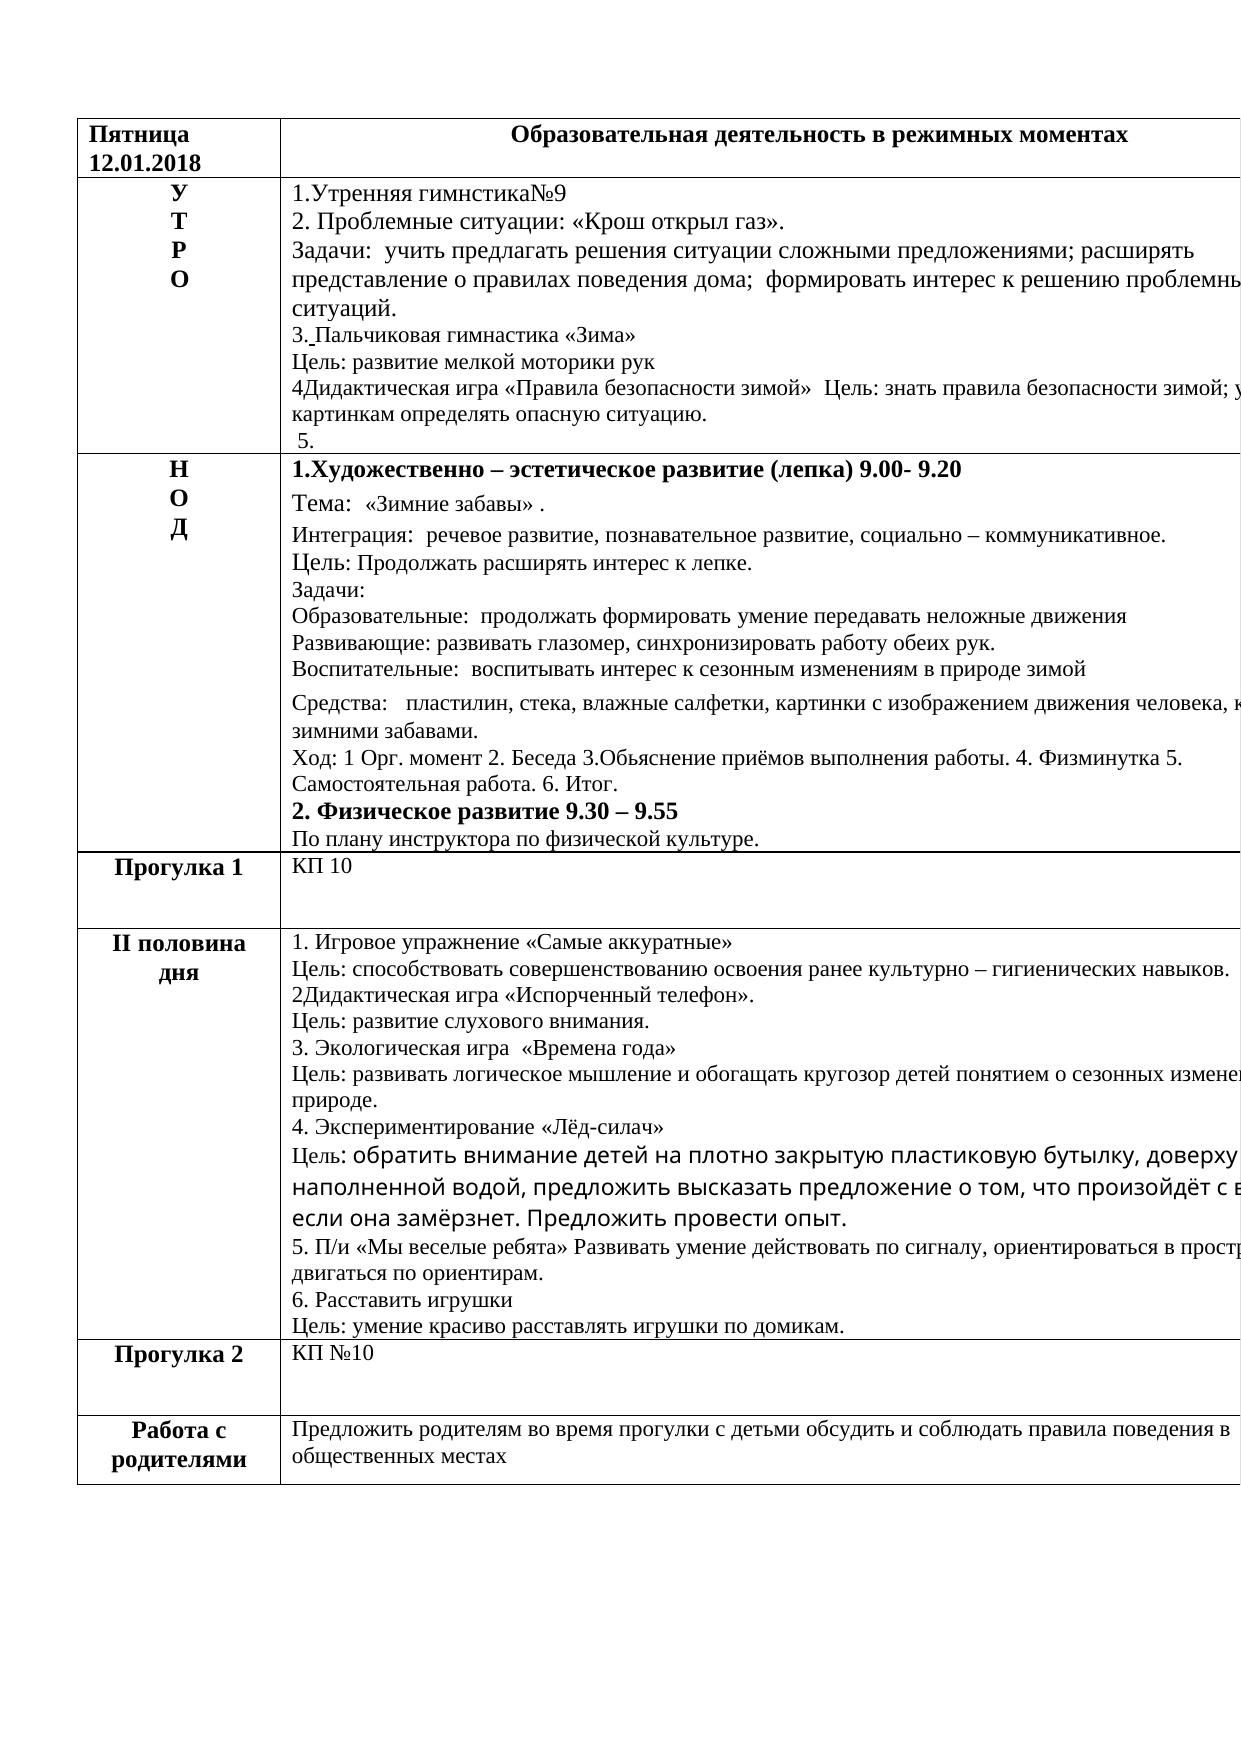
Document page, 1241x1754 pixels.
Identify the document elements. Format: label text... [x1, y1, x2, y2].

table_cell У Т Р О [78, 178, 280, 453]
table_cell КП №10 [281, 1340, 1240, 1414]
table_cell Прогулка 1 [78, 853, 280, 927]
table_cell Работа с родителями [78, 1416, 280, 1484]
table_cell Н О Д [78, 454, 280, 851]
table_cell Прогулка 2 [78, 1340, 280, 1414]
table_cell Предложить родителям во время прогулки с детьми обсудить и соблюдать правила поведения в общественных местах [281, 1416, 1240, 1484]
table_cell КП 10 [281, 853, 1240, 927]
table_cell 1.Утренняя гимнстика№9 2. Проблемные ситуации: «Крош открыл газ». Задачи: учить предлагать решения ситуации сложными предложениями; расширять представление о правилах поведения дома; формировать интерес к решению проблемных ситуаций. 3. Пальчиковая гимнастика «Зима» Цель: развитие мелкой моторики рук 4Дидактическая игра «Правила безопасности зимой» Цель: знать правила безопасности зимой; уметь по картинкам определять опасную ситуацию. 5. [281, 178, 1240, 453]
table_header Пятница 12.01.2018 [78, 119, 280, 177]
table_cell 1. Игровое упражнение «Самые аккуратные» Цель: способствовать совершенствованию освоения ранее культурно – гигиенических навыков. 2Дидактическая игра «Испорченный телефон». Цель: развитие слухового внимания. 3. Экологическая игра «Времена года» Цель: развивать логическое мышление и обогащать кругозор детей понятием о сезонных изменениях в природе. 4. Экспериментирование «Лёд-силач» Цель: обратить внимание детей на плотно закрытую пластиковую бутылку, доверху наполненной водой, предложить высказать предложение о том, что произойдёт с водой, если она замёрзнет. Предложить провести опыт. 5. П/и «Мы веселые ребята» Развивать умение действовать по сигналу, ориентироваться в пространстве, двигаться по ориентирам. 6. Расставить игрушки Цель: умение красиво расставлять игрушки по домикам. [281, 929, 1240, 1338]
table_cell II половина дня [78, 929, 280, 1338]
table_cell 1.Художественно – эстетическое развитие (лепка) 9.00- 9.20 Тема: «Зимние забавы» . Интеграция: речевое развитие, познавательное развитие, социально – коммуникативное. Цель: Продолжать расширять интерес к лепке. Задачи: Образовательные: продолжать формировать умение передавать неложные движения Развивающие: развивать глазомер, синхронизировать работу обеих рук. Воспитательные: воспитывать интерес к сезонным изменениям в природе зимой Средства: пластилин, стека, влажные салфетки, картинки с изображением движения человека, картинки с зимними забавами. Ход: 1 Орг. момент 2. Беседа 3.Обьяснение приёмов выполнения работы. 4. Физминутка 5. Самостоятельная работа. 6. Итог. 2. Физическое развитие 9.30 – 9.55 По плану инструктора по физической культуре. [281, 454, 1240, 851]
table_header Образовательная деятельность в режимных моментах [281, 119, 1240, 177]
